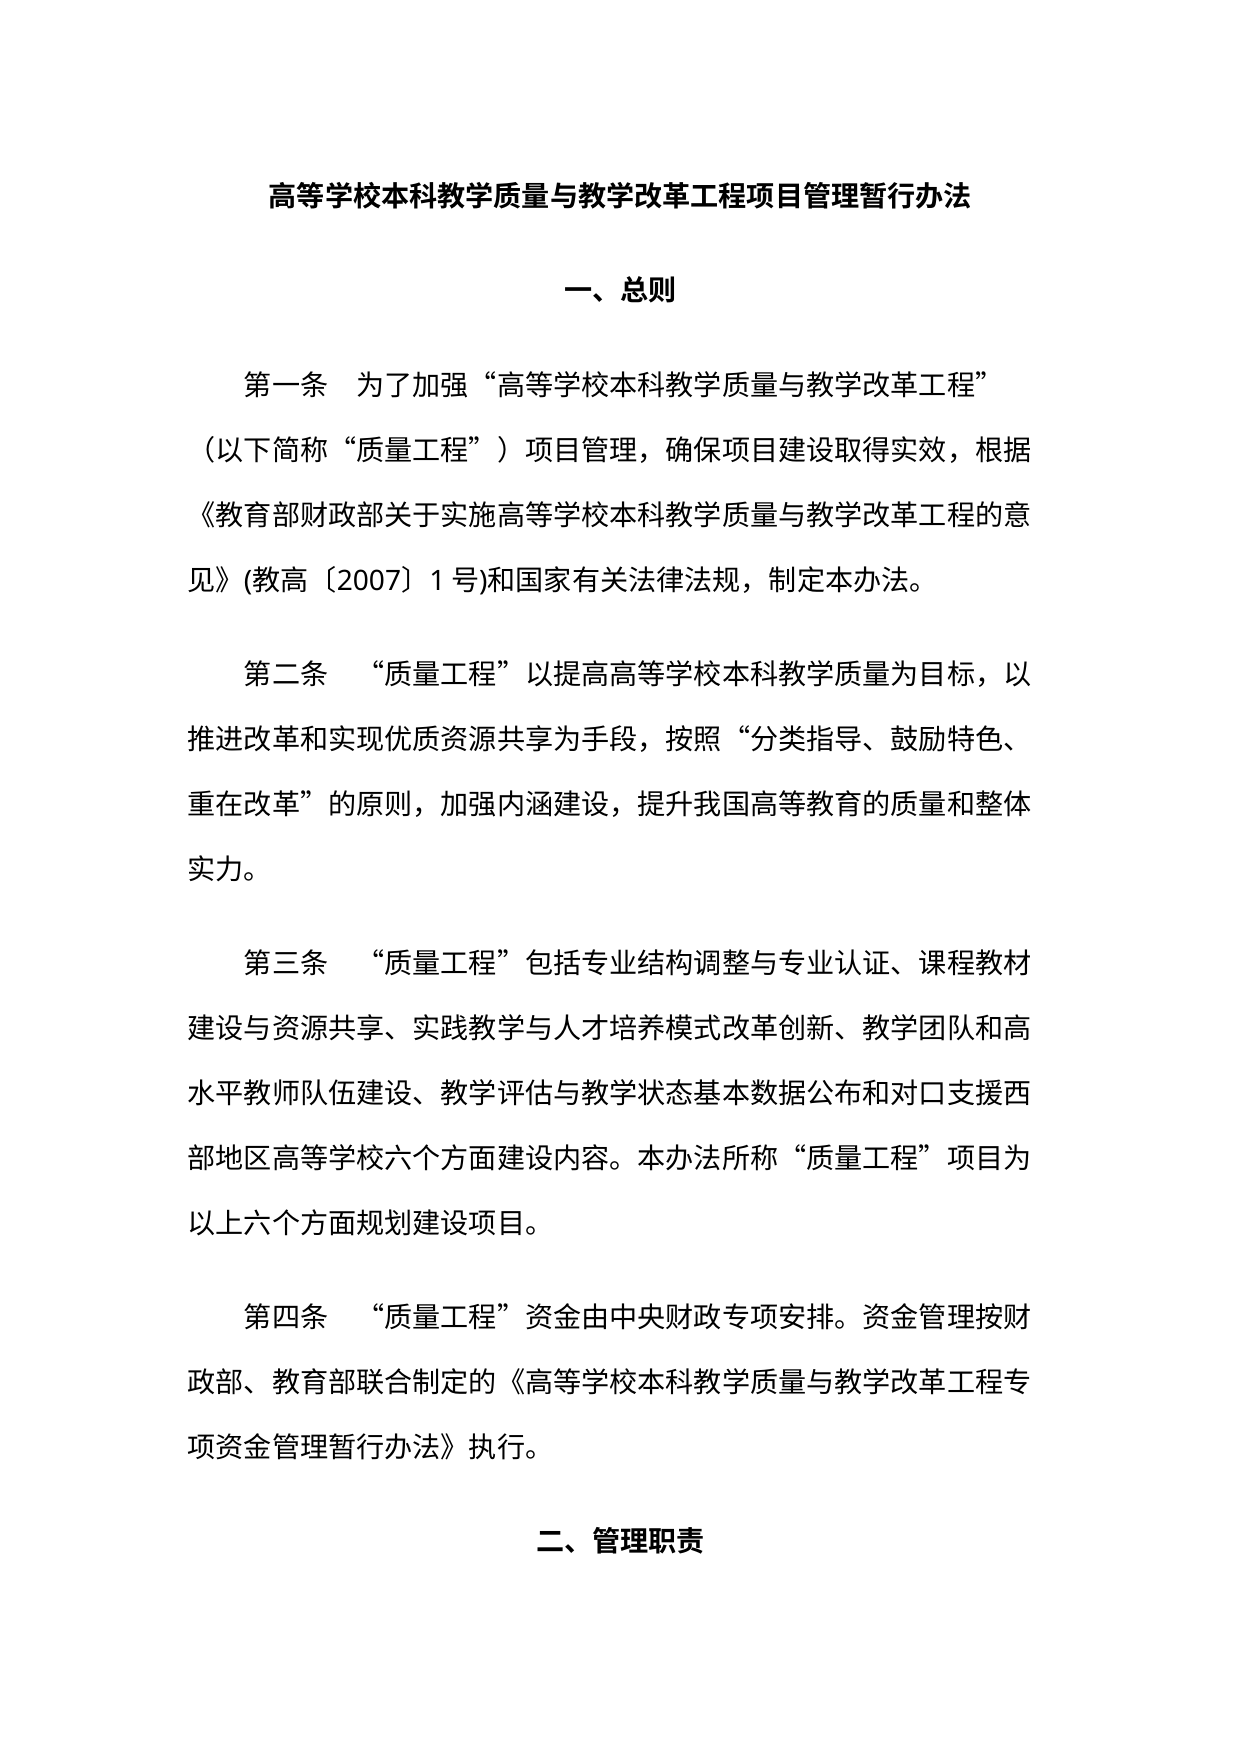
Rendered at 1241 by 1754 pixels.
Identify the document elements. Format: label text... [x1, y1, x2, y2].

text 一、总则 [187, 256, 1053, 321]
text 第三条 “质量工程”包括专业结构调整与专业认证、课程教材建设与资源共享、实践教学与人才培养模式改革创新、教学团队和高水平教师队伍建设、教学评估与教学状态基本数据公布和对口支援西部地区高等学校六个方面建设内容。本办法所称“质量工程”项目为以上六个方面规划建设项目。 [187, 929, 1053, 1254]
text 高等学校本科教学质量与教学改革工程项目管理暂行办法 [187, 162, 1053, 227]
text 第四条 “质量工程”资金由中央财政专项安排。资金管理按财政部、教育部联合制定的《高等学校本科教学质量与教学改革工程专项资金管理暂行办法》执行。 [187, 1283, 1053, 1478]
text 第二条 “质量工程”以提高高等学校本科教学质量为目标，以推进改革和实现优质资源共享为手段，按照“分类指导、鼓励特色、重在改革”的原则，加强内涵建设，提升我国高等教育的质量和整体实力。 [187, 639, 1053, 899]
text 第一条 为了加强“高等学校本科教学质量与教学改革工程”（以下简称“质量工程”）项目管理，确保项目建设取得实效，根据《教育部财政部关于实施高等学校本科教学质量与教学改革工程的意见》(教高〔2007〕1号)和国家有关法律法规，制定本办法。 [187, 350, 1053, 610]
text 二、管理职责 [187, 1507, 1053, 1572]
